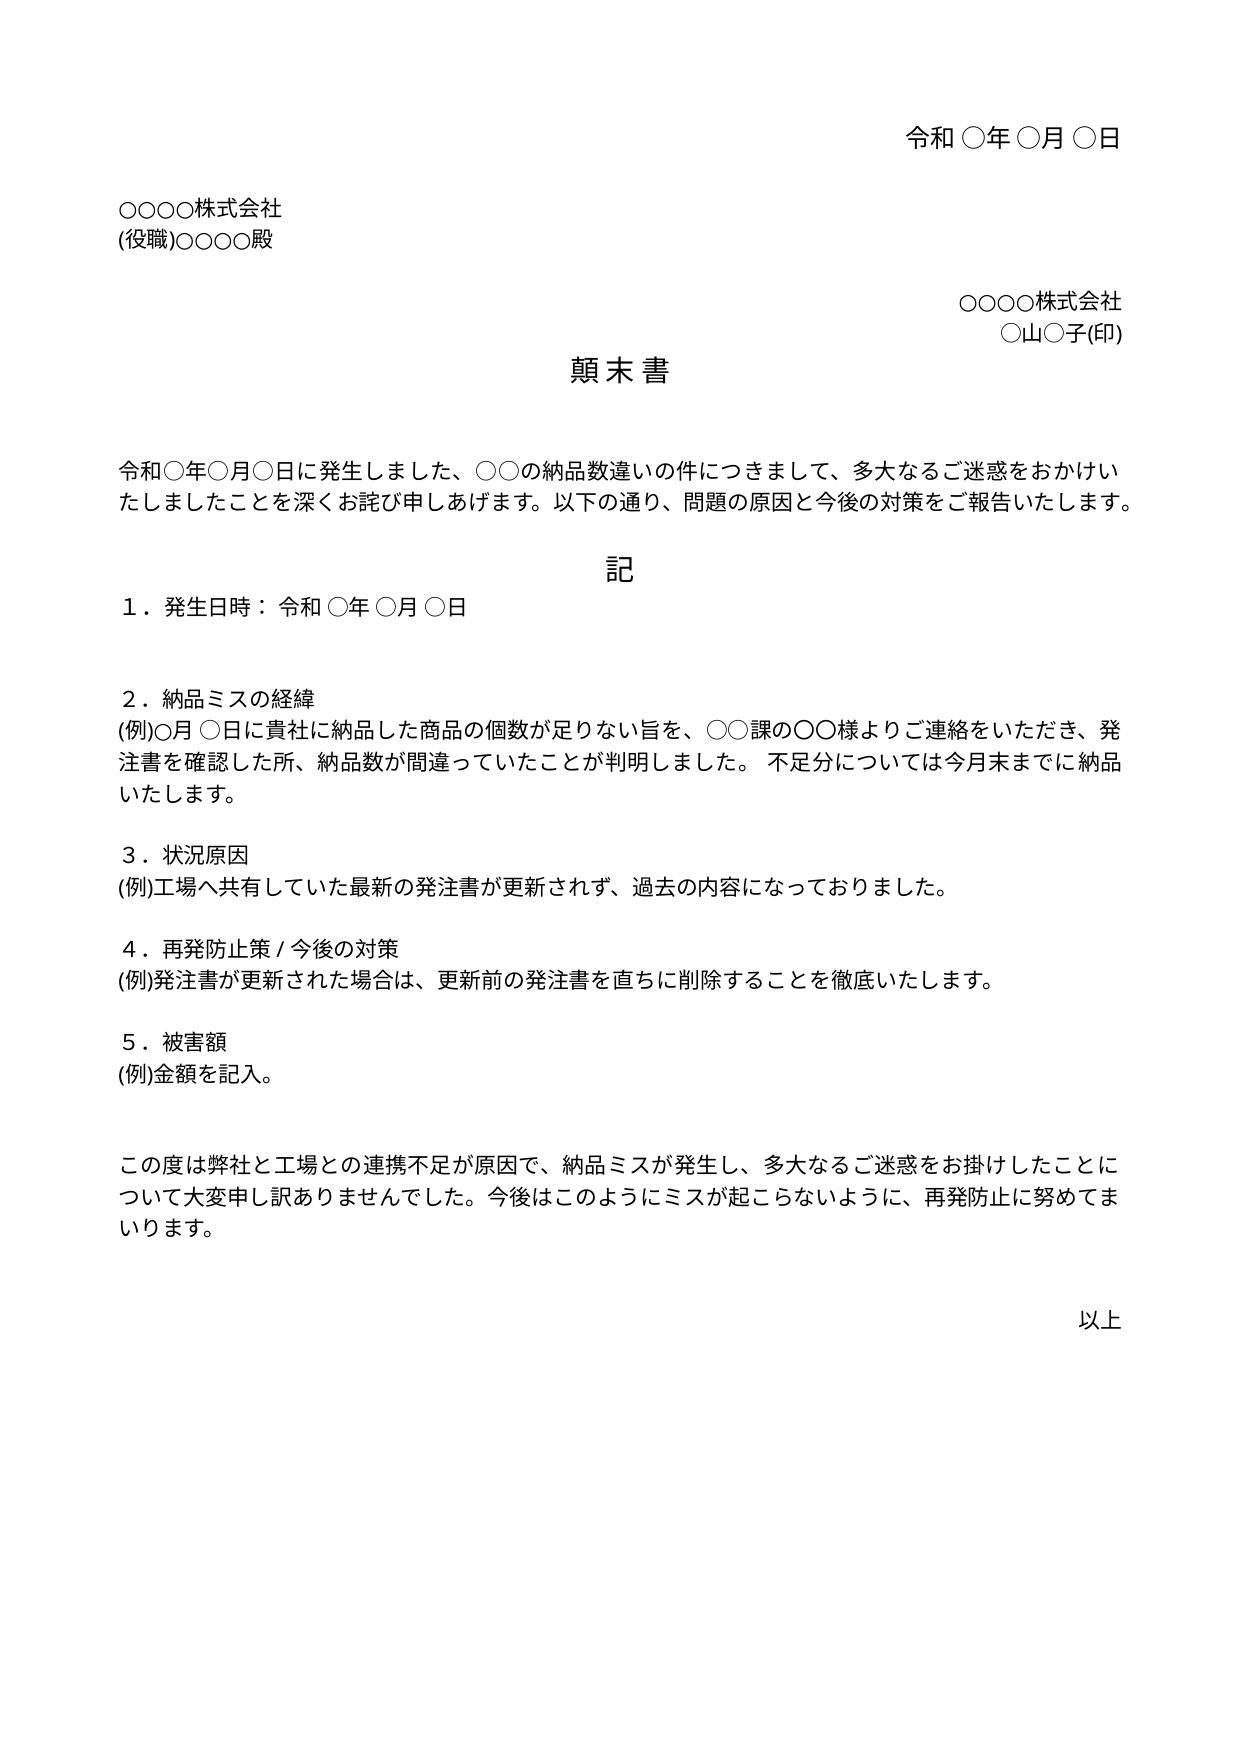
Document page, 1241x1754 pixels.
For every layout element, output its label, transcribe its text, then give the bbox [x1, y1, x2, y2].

text ○山○子(印) [118, 316, 1122, 347]
text ○○○○株式会社 [118, 191, 1122, 222]
text (例)発注書が更新された場合は、更新前の発注書を直ちに削除することを徹底いたします。 [118, 963, 1122, 995]
text ○○○○株式会社 [118, 284, 1122, 316]
text この度は弊社と工場との連携不足が原因で、納品ミスが発生し、多大なるご迷惑をお掛けしたことについて大変申し訳ありませんでした。今後はこのようにミスが起こらないように、再発防止に努めてまいります。 [118, 1148, 1122, 1243]
text (例)○月 ○日に貴社に納品した商品の個数が足りない旨を、○○課の〇〇様よりご連絡をいただき、発注書を確認した所、納品数が間違っていたことが判明しました。 不足分については今月末までに納品いたします。 [118, 713, 1122, 809]
text 令和○年○月○日に発生しました、○○の納品数違いの件につきまして、多大なるご迷惑をおかけいたしましたことを深くお詫び申しあげます。以下の通り、問題の原因と今後の対策をご報告いたします。 [118, 454, 1122, 517]
text 以上 [118, 1303, 1122, 1334]
text (例)工場へ共有していた最新の発注書が更新されず、過去の内容になっておりました。 [118, 870, 1122, 902]
text (例)金額を記入。 [118, 1057, 1122, 1088]
text １．発生日時： 令和 ○年 ○月 ○日 [118, 589, 1122, 622]
text ５．被害額 [118, 1025, 1122, 1057]
text 令和 ○年 ○月 ○日 [118, 118, 1122, 154]
text 記 [118, 547, 1122, 589]
text 顛 末 書 [118, 347, 1122, 390]
text ４．再発防止策 / 今後の対策 [118, 932, 1122, 963]
text (役職)○○○○殿 [118, 222, 1122, 254]
text ３．状況原因 [118, 838, 1122, 870]
text ２．納品ミスの経緯 [118, 682, 1122, 713]
